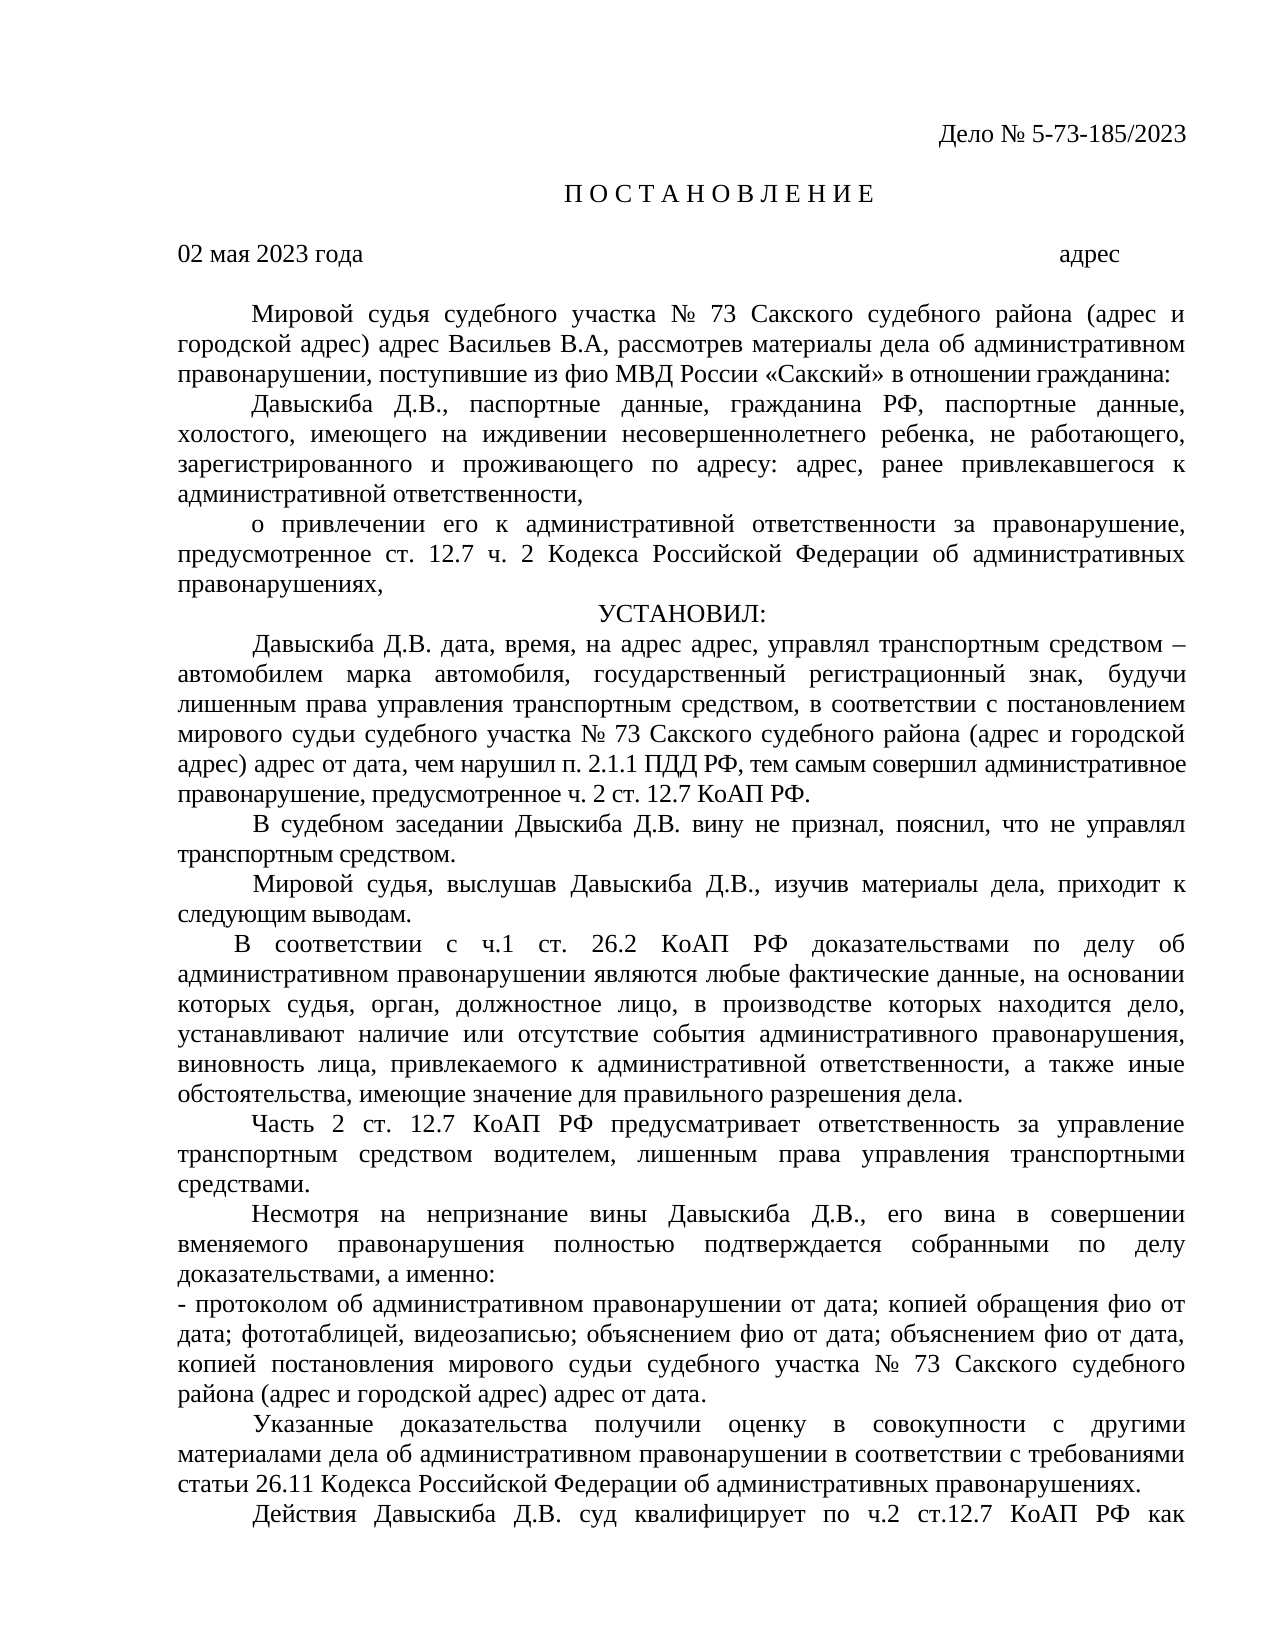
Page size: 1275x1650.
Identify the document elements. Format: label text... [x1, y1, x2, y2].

text Дело № 5-73-185/2023 [177, 118, 1186, 148]
text Давыскиба Д.В., паспортные данные, гражданина РФ, паспортные данные, холостого, имеющего на иждивении несовершеннолетнего ребенка, не работающего, зарегистрированного и проживающего по адресу: адрес, ранее привлекавшегося к административной ответственности, [177, 388, 1186, 508]
text Мировой судья судебного участка № 73 Сакского судебного района (адрес и городской адрес) адрес Васильев В.А, рассмотрев материалы дела об административном правонарушении, поступившие из фио МВД России «Сакский» в отношении гражданина: [177, 298, 1186, 388]
text П О С Т А Н О В Л Е Н И Е [177, 178, 1186, 208]
text Несмотря на непризнание вины Давыскиба Д.В., его вина в совершении вменяемого правонарушения полностью подтверждается собранными по делу доказательствами, а именно: [177, 1198, 1186, 1288]
text Указанные доказательства получили оценку в совокупности с другими материалами дела об административном правонарушении в соответствии с требованиями статьи 26.11 Кодекса Российской Федерации об административных правонарушениях. [177, 1408, 1186, 1498]
text Мировой судья, выслушав Давыскиба Д.В., изучив материалы дела, приходит к следующим выводам. [177, 868, 1186, 928]
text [177, 1498, 1186, 1528]
text о привлечении его к административной ответственности за правонарушение, предусмотренное ст. 12.7 ч. 2 Кодекса Российской Федерации об административных правонарушениях, [177, 508, 1186, 598]
text Часть 2 ст. 12.7 КоАП РФ предусматривает ответственность за управление транспортным средством водителем, лишенным права управления транспортными средствами. [177, 1108, 1186, 1198]
text Давыскиба Д.В. дата, время, на адрес адрес, управлял транспортным средством – автомобилем марка автомобиля, государственный регистрационный знак, будучи лишенным права управления транспортным средством, в соответствии с постановлением мирового судьи судебного участка № 73 Сакского судебного района (адрес и городской адрес) адрес от дата, чем нарушил п. 2.1.1 ПДД РФ, тем самым совершил административное правонарушение, предусмотренное ч. 2 ст. 12.7 КоАП РФ. [177, 628, 1186, 808]
text УСТАНОВИЛ: [177, 598, 1186, 628]
text - протоколом об административном правонарушении от дата; копией обращения фио от дата; фототаблицей, видеозаписью; объяснением фио от дата; объяснением фио от дата, копией постановления мирового судьи судебного участка № 73 Сакского судебного района (адрес и городской адрес) адрес от дата. [177, 1288, 1186, 1408]
text 02 мая 2023 года адрес [177, 238, 1186, 268]
text В судебном заседании Двыскиба Д.В. вину не признал, пояснил, что не управлял транспортным средством. [177, 808, 1186, 868]
text В соответствии с ч.1 ст. 26.2 КоАП РФ доказательствами по делу об административном правонарушении являются любые фактические данные, на основании которых судья, орган, должностное лицо, в производстве которых находится дело, устанавливают наличие или отсутствие события административного правонарушения, виновность лица, привлекаемого к административной ответственности, а также иные обстоятельства, имеющие значение для правильного разрешения дела. [177, 928, 1186, 1108]
